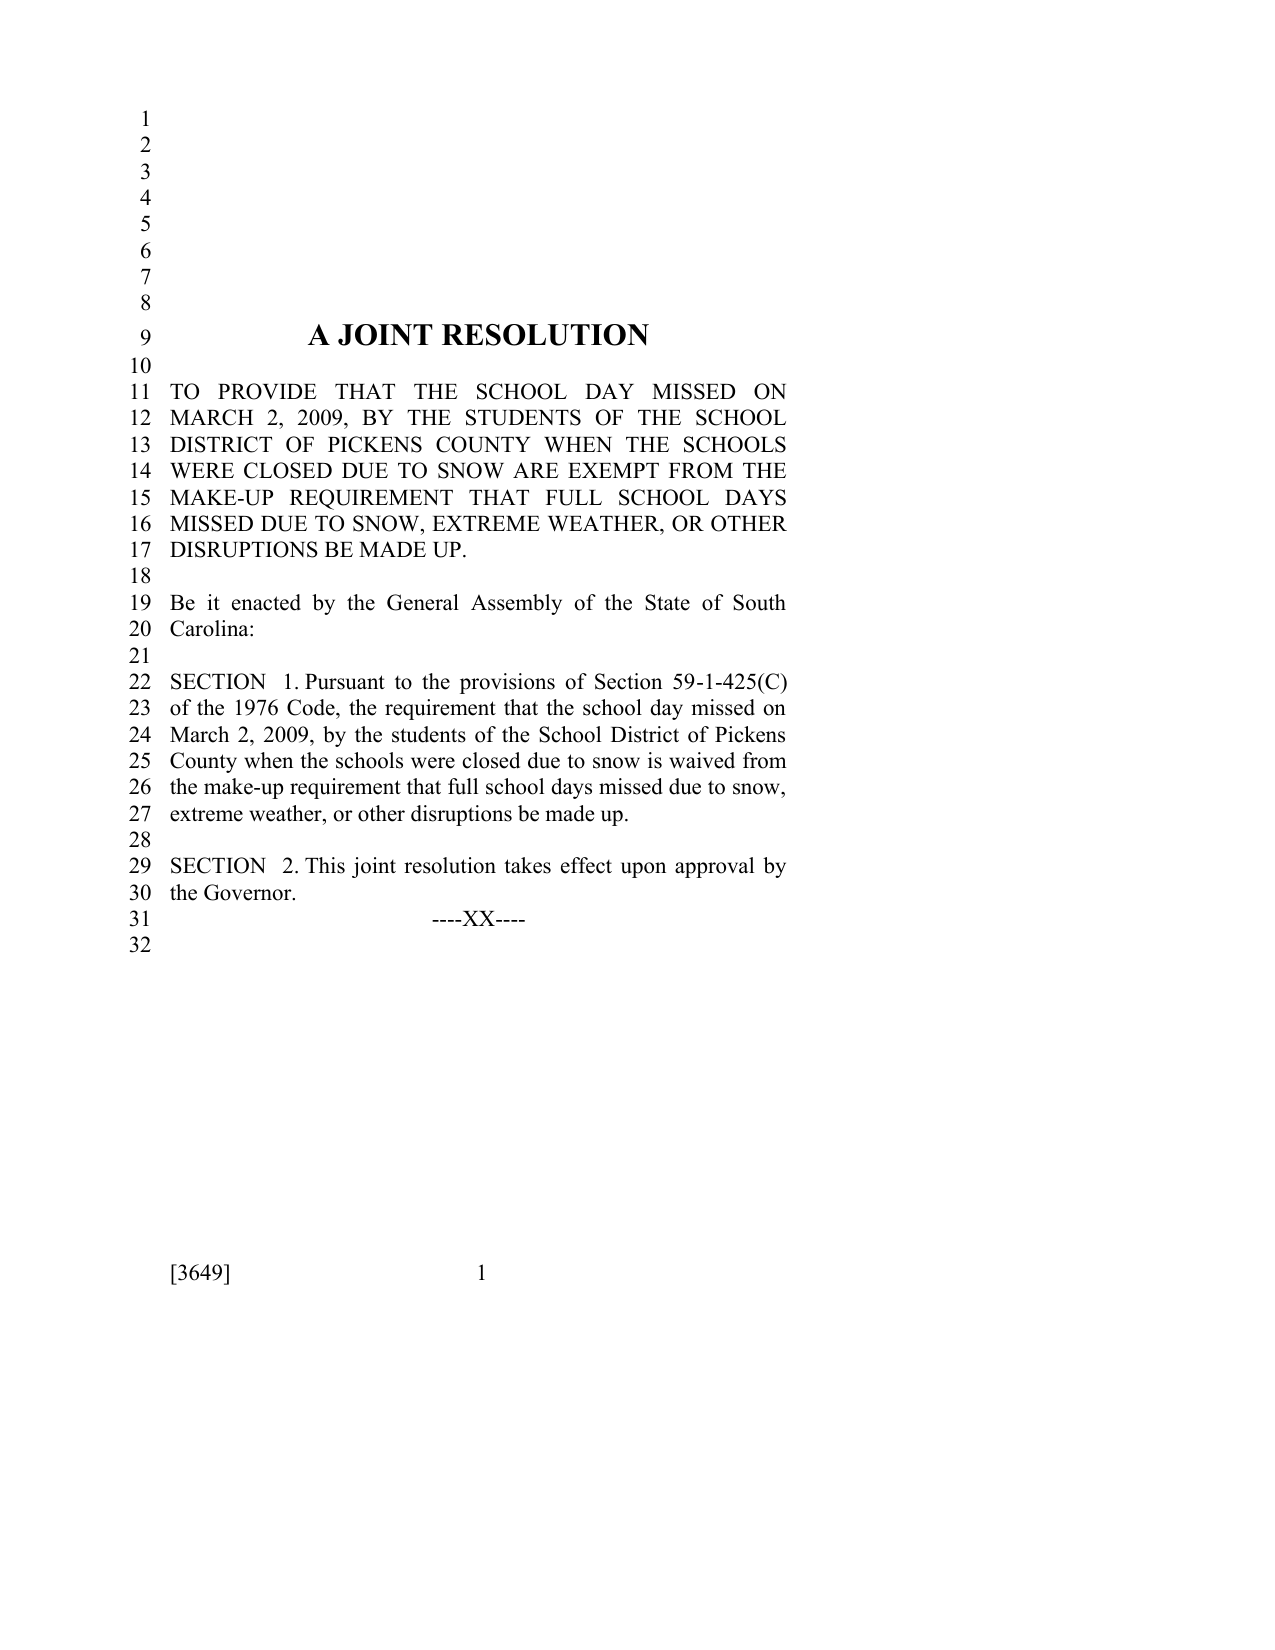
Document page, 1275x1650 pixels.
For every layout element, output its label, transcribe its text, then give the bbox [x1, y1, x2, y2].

text ----XX---- [169, 905, 787, 932]
text Be it enacted by the General Assembly of the State of South Carolina: [169, 589, 787, 642]
text SECTION 2. This joint resolution takes effect upon approval by the Governor. [169, 852, 787, 905]
text SECTION 1. Pursuant to the provisions of Section 59-1-425(C) of the 1976 Code, the requirement that the school day missed on March 2, 2009, by the students of the School District of Pickens County when the schools were closed due to snow is waived from the make-up requirement that full school days missed due to snow, extreme weather, or other disruptions be made up. [169, 668, 787, 826]
text A JOINT RESOLUTION [169, 316, 787, 352]
text TO PROVIDE THAT THE SCHOOL DAY MISSED ON MARCH 2, 2009, BY THE STUDENTS OF THE SCHOOL DISTRICT OF PICKENS COUNTY WHEN THE SCHOOLS WERE CLOSED DUE TO SNOW ARE EXEMPT FROM THE MAKE-UP REQUIREMENT THAT FULL SCHOOL DAYS MISSED DUE TO SNOW, EXTREME WEATHER, OR OTHER DISRUPTIONS BE MADE UP. [169, 378, 787, 563]
